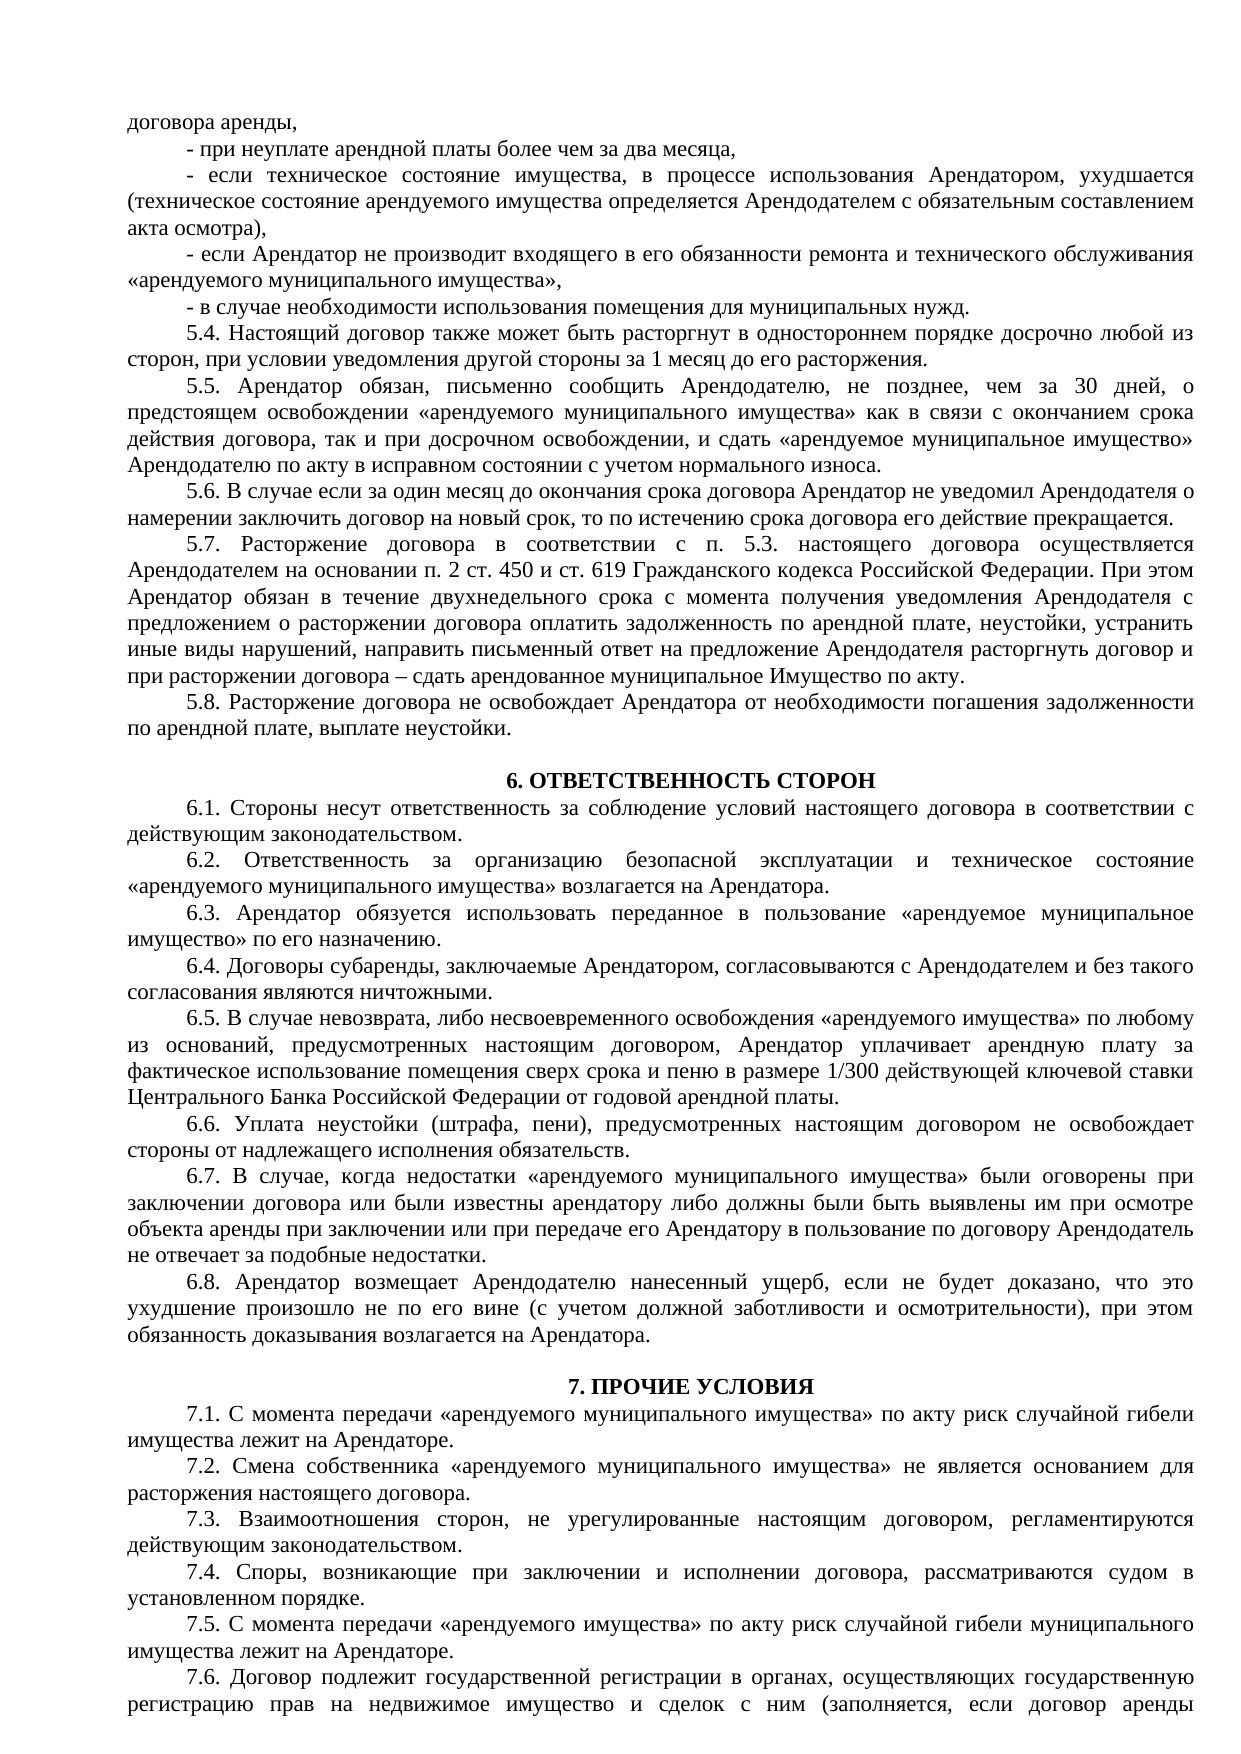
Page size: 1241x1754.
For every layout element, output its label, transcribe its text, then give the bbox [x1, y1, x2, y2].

text 6.7. В случае, когда недостатки «арендуемого муниципального имущества» были оговорены при заключении договора или были известны арендатору либо должны были быть выявлены им при осмотре объекта аренды при заключении или при передаче его Арендатору в пользование по договору Арендодатель не отвечает за подобные недостатки. [127, 1162, 1196, 1268]
text 6.1. Стороны несут ответственность за соблюдение условий настоящего договора в соответствии с действующим законодательством. [127, 793, 1196, 846]
text 7.4. Споры, возникающие при заключении и исполнении договора, рассматриваются судом в установленном порядке. [127, 1558, 1196, 1611]
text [127, 108, 1196, 135]
text 6.4. Договоры субаренды, заключаемые Арендатором, согласовываются с Арендодателем и без такого согласования являются ничтожными. [127, 952, 1196, 1004]
text - в случае необходимости использования помещения для муниципальных нужд. [127, 293, 1196, 319]
text 6.5. В случае невозврата, либо несвоевременного освобождения «арендуемого имущества» по любому из оснований, предусмотренных настоящим договором, Арендатор уплачивает арендную плату за фактическое использование помещения сверх срока и пеню в размере 1/300 действующей ключевой ставки Центрального Банка Российской Федерации от годовой арендной платы. [127, 1004, 1196, 1110]
text 6.8. Арендатор возмещает Арендодателю нанесенный ущерб, если не будет доказано, что это ухудшение произошло не по его вине (с учетом должной заботливости и осмотрительности), при этом обязанность доказывания возлагается на Арендатора. [127, 1268, 1196, 1347]
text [127, 1663, 1196, 1716]
text - если Арендатор не производит входящего в его обязанности ремонта и технического обслуживания «арендуемого муниципального имущества», [127, 240, 1196, 293]
text 6.2. Ответственность за организацию безопасной эксплуатации и техническое состояние «арендуемого муниципального имущества» возлагается на Арендатора. [127, 846, 1196, 899]
text 6. ОТВЕТСТВЕННОСТЬ СТОРОН [127, 767, 1196, 793]
text 5.4. Настоящий договор также может быть расторгнут в одностороннем порядке досрочно любой из сторон, при условии уведомления другой стороны за 1 месяц до его расторжения. [127, 319, 1196, 372]
text 7.2. Смена собственника «арендуемого муниципального имущества» не является основанием для расторжения настоящего договора. [127, 1452, 1196, 1505]
text 7.1. С момента передачи «арендуемого муниципального имущества» по акту риск случайной гибели имущества лежит на Арендаторе. [127, 1400, 1196, 1452]
text 7. ПРОЧИЕ УСЛОВИЯ [127, 1373, 1196, 1400]
text - если техническое состояние имущества, в процессе использования Арендатором, ухудшается (техническое состояние арендуемого имущества определяется Арендодателем с обязательным составлением акта осмотра), [127, 161, 1196, 240]
text - при неуплате арендной платы более чем за два месяца, [127, 135, 1196, 161]
text 6.3. Арендатор обязуется использовать переданное в пользование «арендуемое муниципальное имущество» по его назначению. [127, 899, 1196, 952]
text 7.5. С момента передачи «арендуемого имущества» по акту риск случайной гибели муниципального имущества лежит на Арендаторе. [127, 1611, 1196, 1663]
text 6.6. Уплата неустойки (штрафа, пени), предусмотренных настоящим договором не освобождает стороны от надлежащего исполнения обязательств. [127, 1110, 1196, 1162]
text 5.8. Расторжение договора не освобождает Арендатора от необходимости погашения задолженности по арендной плате, выплате неустойки. [127, 688, 1196, 741]
text 7.3. Взаимоотношения сторон, не урегулированные настоящим договором, регламентируются действующим законодательством. [127, 1505, 1196, 1558]
text 5.7. Расторжение договора в соответствии с п. 5.3. настоящего договора осуществляется Арендодателем на основании п. 2 ст. 450 и ст. 619 Гражданского кодекса Российской Федерации. При этом Арендатор обязан в течение двухнедельного срока с момента получения уведомления Арендодателя с предложением о расторжении договора оплатить задолженность по арендной плате, неустойки, устранить иные виды нарушений, направить письменный ответ на предложение Арендодателя расторгнуть договор и при расторжении договора – сдать арендованное муниципальное Имущество по акту. [127, 530, 1196, 688]
text 5.6. В случае если за один месяц до окончания срока договора Арендатор не уведомил Арендодателя о намерении заключить договор на новый срок, то по истечению срока договора его действие прекращается. [127, 477, 1196, 530]
text 5.5. Арендатор обязан, письменно сообщить Арендодателю, не позднее, чем за 30 дней, о предстоящем освобождении «арендуемого муниципального имущества» как в связи с окончанием срока действия договора, так и при досрочном освобождении, и сдать «арендуемое муниципальное имущество» Арендодателю по акту в исправном состоянии с учетом нормального износа. [127, 372, 1196, 477]
